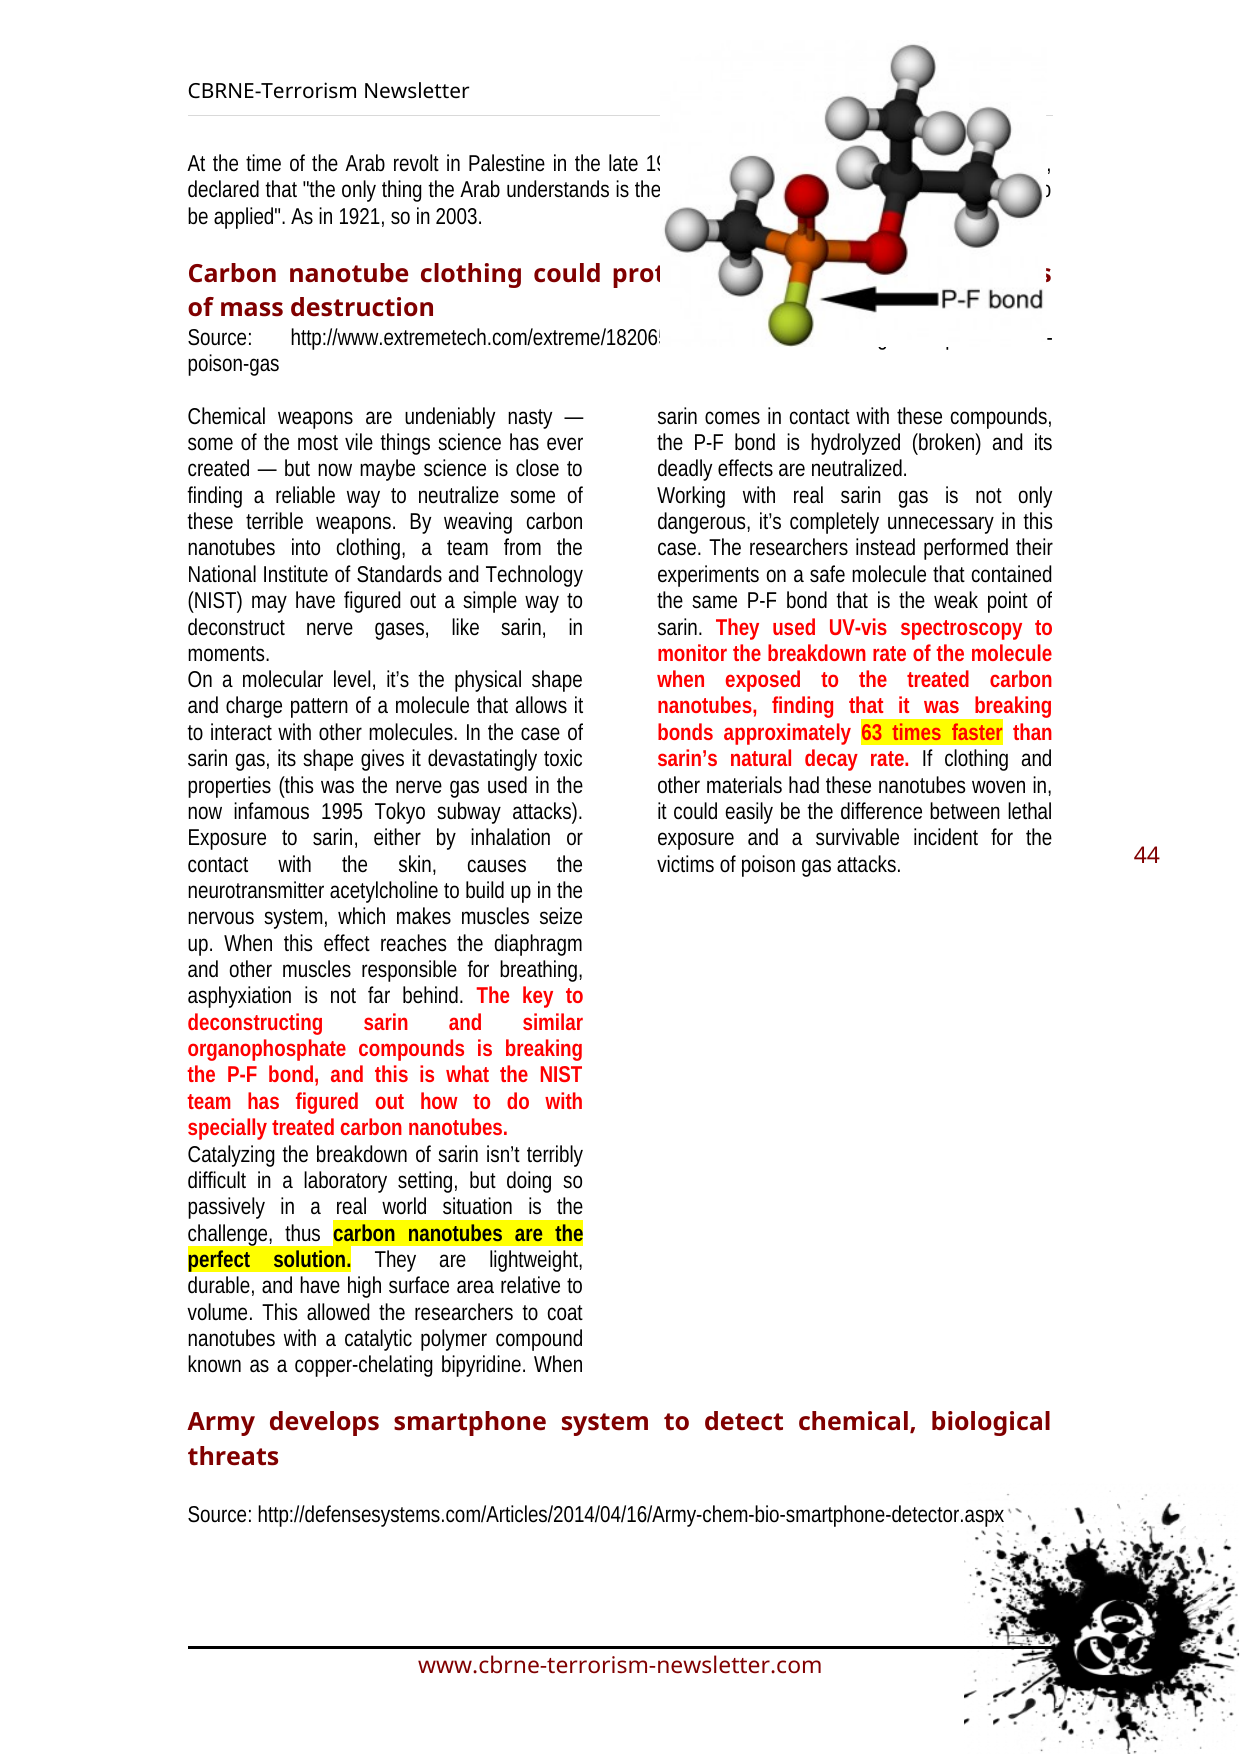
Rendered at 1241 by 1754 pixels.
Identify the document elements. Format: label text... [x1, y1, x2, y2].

text Working with real sarin gas is not only dangerous, it’s completely unnecessary in this case. The researchers instead performed their experiments on a safe molecule that contained the same P-F bond that is the weak point of sarin. They used UV-vis spectroscopy to monitor the breakdown rate of the molecule when exposed to the treated carbon nanotubes, finding that it was breaking bonds approximately 63 times faster than sarin’s natural decay rate. If clothing and other materials had these nanotubes woven in, it could easily be the difference between lethal exposure and a survivable incident for the victims of poison gas attacks. [657, 482, 1053, 877]
text At the time of the Arab revolt in Palestine in the late 1930s, Air Commodore Harris, as he then was, declared that "the only thing the Arab understands is the heavy hand, and sooner or later it will have to be applied". As in 1921, so in 2003. [187, 150, 660, 229]
text Source: http://defensesystems.com/Articles/2014/04/16/Army-chem-bio-smartphone-detector.aspx [187, 1501, 1053, 1528]
picture [964, 1483, 1240, 1754]
subtitle Carbon nanotube clothing could protect against chemical weapons of mass destruction [187, 255, 660, 323]
text Catalyzing the breakdown of sarin isn’t terribly difficult in a laboratory setting, but doing so passively in a real world situation is the challenge, thus carbon nanotubes are the perfect solution. They are lightweight, durable, and have high surface area relative to volume. This allowed the researchers to coat nanotubes with a catalytic polymer compound known as a copper-chelating bipyridine. When sarin comes in contact with these compounds, the P-F bond is hydrolyzed (broken) and its deadly effects are neutralized. [187, 1141, 583, 1378]
subtitle Army develops smartphone system to detect chemical, biological threats [187, 1404, 1053, 1472]
text Source: http://www.extremetech.com/extreme/182065-carbon-nanotube-clothing-could-protect-from-poison-gas [187, 323, 1053, 376]
text On a molecular level, it’s the physical shape and charge pattern of a molecule that allows it to interact with other molecules. In the case of sarin gas, its shape gives it devastatingly toxic properties (this was the nerve gas used in the now infamous 1995 Tokyo subway attacks). Exposure to sarin, either by inhalation or contact with the skin, causes the neurotransmitter acetylcholine to build up in the nervous system, which makes muscles seize up. When this effect reaches the diaphragm and other muscles responsible for breathing, asphyxiation is not far behind. The key to deconstructing sarin and similar organophosphate compounds is breaking the P-F bond, and this is what the NIST team has figured out how to do with specially treated carbon nanotubes. [187, 666, 583, 1141]
text Chemical weapons are undeniably nasty — some of the most vile things science has ever created — but now maybe science is close to finding a reliable way to neutralize some of these terrible weapons. By weaving carbon nanotubes into clothing, a team from the National Institute of Standards and Technology (NIST) may have figured out a simple way to deconstruct nerve gases, like sarin, in moments. [187, 403, 583, 666]
picture [660, 40, 1047, 347]
